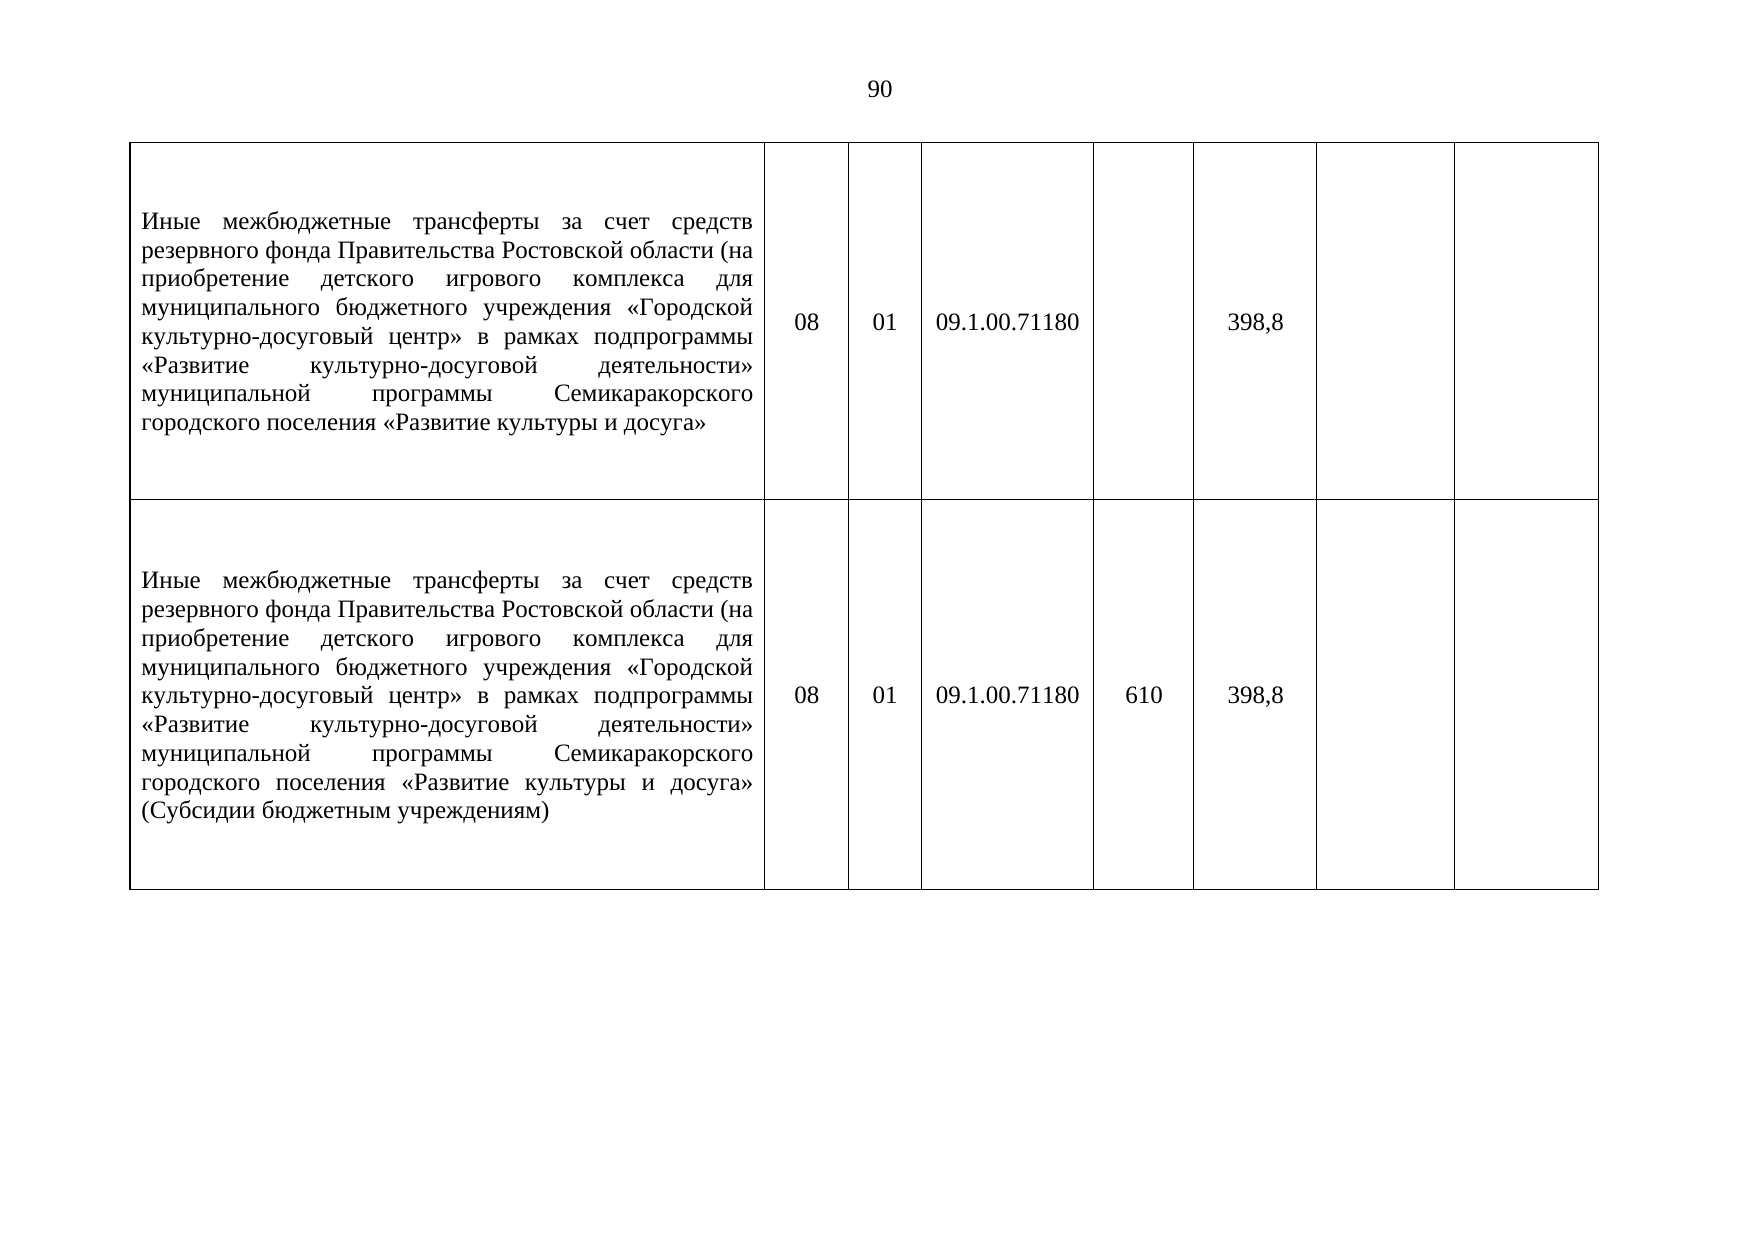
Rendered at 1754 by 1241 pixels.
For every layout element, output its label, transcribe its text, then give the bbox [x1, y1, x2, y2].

table_cell [1455, 500, 1598, 889]
table_cell 01 [849, 143, 921, 499]
table_cell 398,8 [1194, 500, 1316, 889]
table_cell Иные межбюджетные трансферты за счет средств резервного фонда Правительства Ростовской области (на приобретение детского игрового комплекса для муниципального бюджетного учреждения «Городской культурно-досуговый центр» в рамках подпрограммы «Развитие культурно-досуговой деятельности» муниципальной программы Семикаракорского городского поселения «Развитие культуры и досуга» [131, 143, 764, 499]
table_cell [1094, 143, 1193, 499]
table_cell 398,8 [1194, 143, 1316, 499]
table_cell 01 [849, 500, 921, 889]
table_cell [1455, 143, 1598, 499]
table_cell 09.1.00.71180 [922, 500, 1093, 889]
table_cell 610 [1094, 500, 1193, 889]
table_cell Иные межбюджетные трансферты за счет средств резервного фонда Правительства Ростовской области (на приобретение детского игрового комплекса для муниципального бюджетного учреждения «Городской культурно-досуговый центр» в рамках подпрограммы «Развитие культурно-досуговой деятельности» муниципальной программы Семикаракорского городского поселения «Развитие культуры и досуга» (Субсидии бюджетным учреждениям) [131, 500, 764, 889]
table_cell 08 [765, 500, 848, 889]
table_cell 08 [765, 143, 848, 499]
table_cell [1317, 143, 1454, 499]
table_cell [1317, 500, 1454, 889]
table_cell 09.1.00.71180 [922, 143, 1093, 499]
